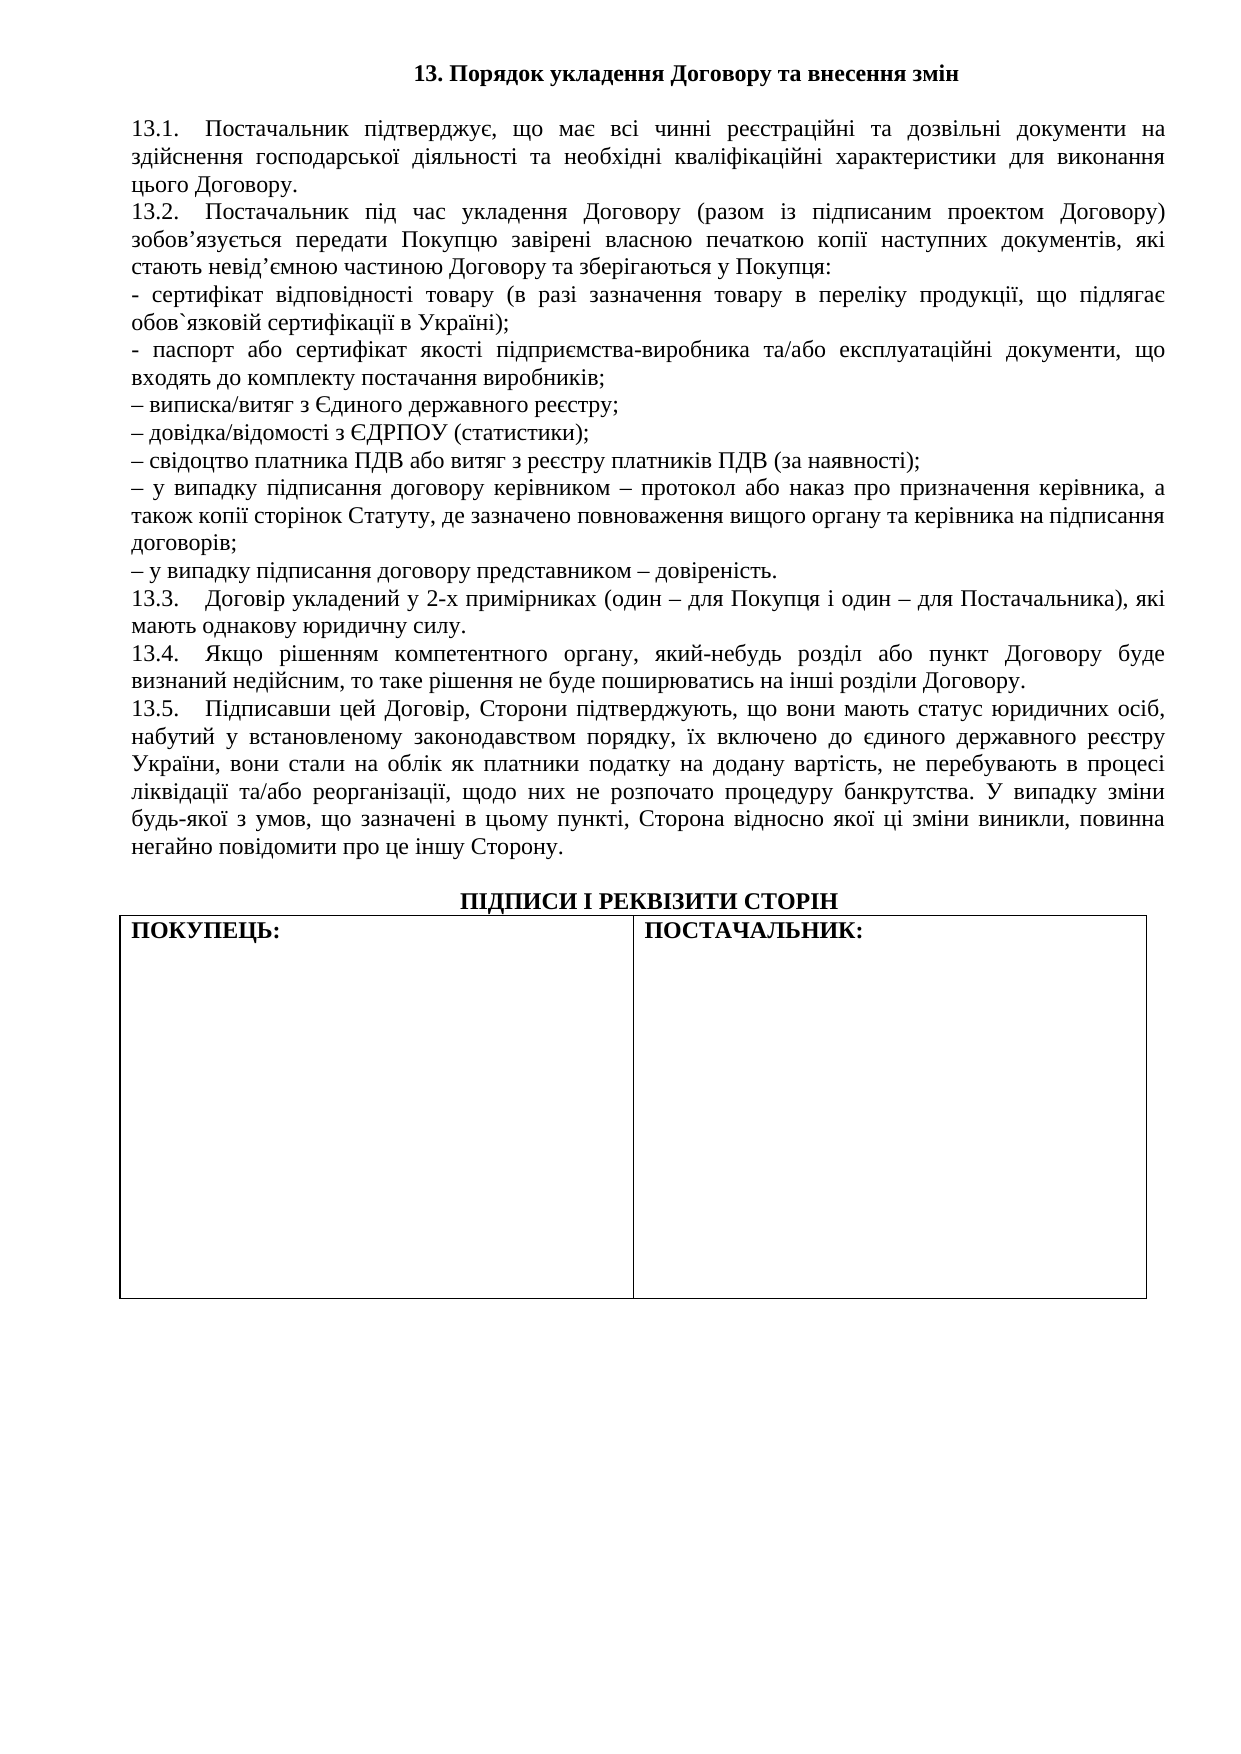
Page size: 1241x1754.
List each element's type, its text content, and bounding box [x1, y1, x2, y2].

text 13. Порядок укладення Договору та внесення змін [131, 59, 1167, 87]
text 13.5. Підписавши цей Договір, Сторони підтверджують, що вони мають статус юридичних осіб, набутий у встановленому законодавством порядку, їх включено до єдиного державного реєстру України, вони стали на облік як платники податку на додану вартість, не перебувають в процесі ліквідації та/або реорганізації, щодо них не розпочато процедуру банкрутства. У випадку зміни будь-якої з умов, що зазначені в цьому пункті, Сторона відносно якої ці зміни виникли, повинна негайно повідомити про це іншу Сторону. [131, 694, 1167, 860]
text 13.1. Постачальник підтверджує, що має всі чинні реєстраційні та дозвільні документи на здійснення господарської діяльності та необхідні кваліфікаційні характеристики для виконання цього Договору. [131, 114, 1167, 197]
text – виписка/витяг з Єдиного державного реєстру; [131, 390, 1167, 418]
text - сертифікат відповідності товару (в разі зазначення товару в переліку продукції, що підлягає обов`язковій сертифікації в Україні); [131, 280, 1167, 335]
text – у випадку підписання договору керівником – протокол або наказ про призначення керівника, а також копії сторінок Статуту, де зазначено повноваження вищого органу та керівника на підписання договорів; [131, 473, 1167, 556]
table_header ПОСТАЧАЛЬНИК: [634, 916, 1146, 1298]
text 13.4. Якщо рішенням компетентного органу, який-небудь розділ або пункт Договору буде визнаний недійсним, то таке рішення не буде поширюватись на інші розділи Договору. [131, 639, 1167, 694]
text – свідоцтво платника ПДВ або витяг з реєстру платників ПДВ (за наявності); [131, 446, 1167, 473]
text – довідка/відомості з ЄДРПОУ (статистики); [131, 418, 1167, 446]
text 13.2. Постачальник під час укладення Договору (разом із підписаним проектом Договору) зобов’язується передати Покупцю завірені власною печаткою копії наступних документів, які стають невід’ємною частиною Договору та зберігаються у Покупця: [131, 197, 1167, 280]
list ПІДПИСИ І РЕКВІЗИТИ СТОРІН [131, 887, 1167, 915]
table_header ПОКУПЕЦЬ: [121, 916, 633, 1298]
text - паспорт або сертифікат якості підприємства-виробника та/або експлуатаційні документи, що входять до комплекту постачання виробників; [131, 335, 1167, 390]
text 13.3. Договір укладений у 2-х примірниках (один – для Покупця і один – для Постачальника), які мають однакову юридичну силу. [131, 584, 1167, 639]
text – у випадку підписання договору представником – довіреність. [131, 556, 1167, 584]
